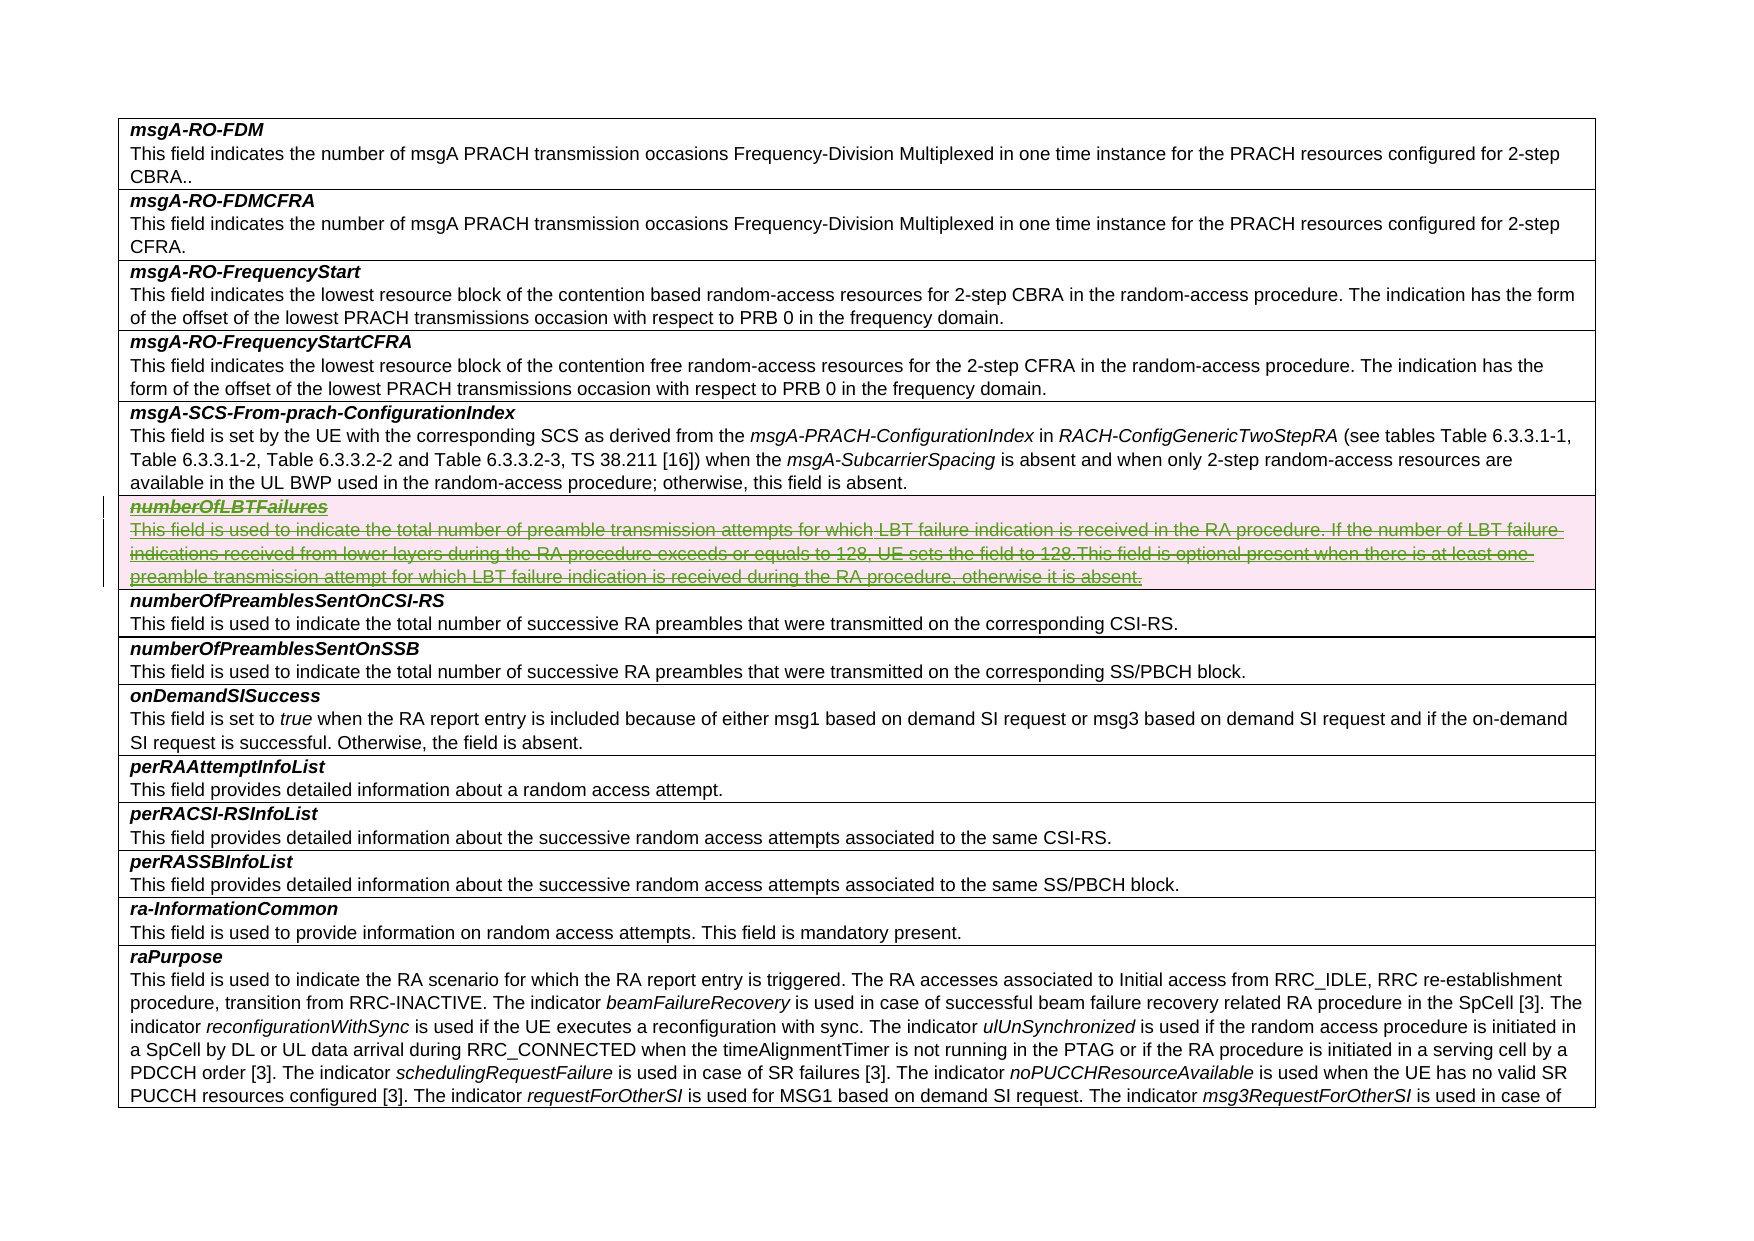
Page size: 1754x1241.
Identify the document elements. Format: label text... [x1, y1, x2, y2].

table_cell msgA-RO-FDM This field indicates the number of msgA PRACH transmission occasions Frequency-Division Multiplexed in one time instance for the PRACH resources configured for 2-step CBRA.. [119, 119, 1595, 189]
table_cell perRAAttemptInfoList This field provides detailed information about a random access attempt. [119, 756, 1595, 802]
table_cell ra-InformationCommon This field is used to provide information on random access attempts. This field is mandatory present. [119, 898, 1595, 945]
table_cell perRACSI-RSInfoList This field provides detailed information about the successive random access attempts associated to the same CSI-RS. [119, 803, 1595, 850]
table_cell numberOfPreamblesSentOnSSB This field is used to indicate the total number of successive RA preambles that were transmitted on the corresponding SS/PBCH block. [119, 638, 1595, 684]
table_cell msgA-RO-FDMCFRA This field indicates the number of msgA PRACH transmission occasions Frequency-Division Multiplexed in one time instance for the PRACH resources configured for 2-step CFRA. [119, 190, 1595, 259]
table_cell msgA-RO-FrequencyStart This field indicates the lowest resource block of the contention based random-access resources for 2-step CBRA in the random-access procedure. The indication has the form of the offset of the lowest PRACH transmissions occasion with respect to PRB 0 in the frequency domain. [119, 261, 1595, 330]
table_cell msgA-RO-FrequencyStartCFRA This field indicates the lowest resource block of the contention free random-access resources for the 2-step CFRA in the random-access procedure. The indication has the form of the offset of the lowest PRACH transmissions occasion with respect to PRB 0 in the frequency domain. [119, 331, 1595, 401]
table_cell msgA-SCS-From-prach-ConfigurationIndex This field is set by the UE with the corresponding SCS as derived from the msgA-PRACH-ConfigurationIndex in RACH-ConfigGenericTwoStepRA (see tables Table 6.3.3.1-1, Table 6.3.3.1-2, Table 6.3.3.2-2 and Table 6.3.3.2-3, TS 38.211 [16]) when the msgA-SubcarrierSpacing is absent and when only 2-step random-access resources are available in the UL BWP used in the random-access procedure; otherwise, this field is absent. [119, 402, 1595, 495]
table_cell numberOfPreamblesSentOnCSI-RS This field is used to indicate the total number of successive RA preambles that were transmitted on the corresponding CSI-RS. [119, 590, 1595, 636]
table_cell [119, 946, 1595, 1107]
table_cell perRASSBInfoList This field provides detailed information about the successive random access attempts associated to the same SS/PBCH block. [119, 851, 1595, 897]
table_cell onDemandSISuccess This field is set to true when the RA report entry is included because of either msg1 based on demand SI request or msg3 based on demand SI request and if the on-demand SI request is successful. Otherwise, the field is absent. [119, 685, 1595, 755]
